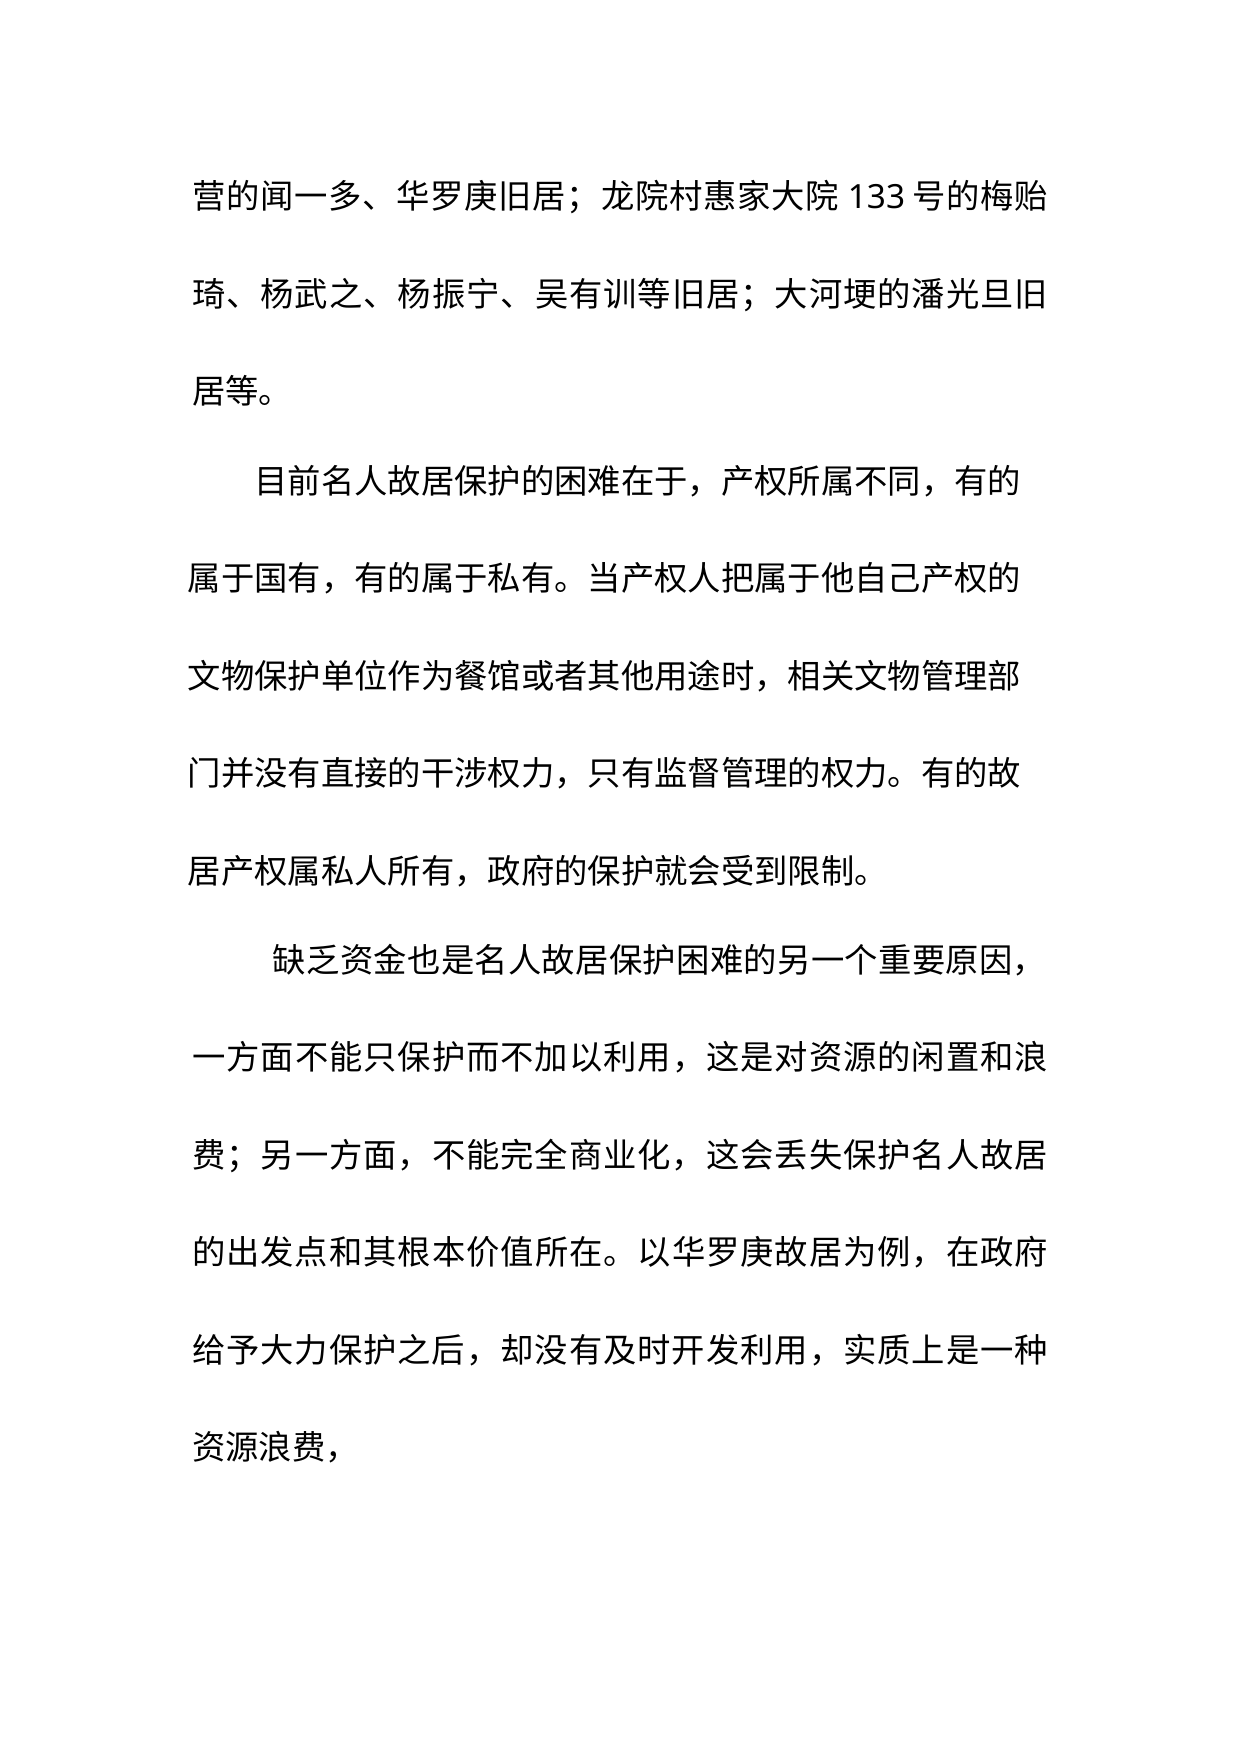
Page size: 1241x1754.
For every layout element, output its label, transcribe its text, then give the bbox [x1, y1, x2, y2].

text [192, 162, 1048, 422]
text 缺乏资金也是名人故居保护困难的另一个重要原因，一方面不能只保护而不加以利用，这是对资源的闲置和浪费；另一方面，不能完全商业化，这会丢失保护名人故居的出发点和其根本价值所在。以华罗庚故居为例，在政府给予大力保护之后，却没有及时开发利用，实质上是一种资源浪费， [192, 925, 1048, 1478]
text 目前名人故居保护的困难在于，产权所属不同，有的属于国有，有的属于私有。当产权人把属于他自己产权的文物保护单位作为餐馆或者其他用途时，相关文物管理部门并没有直接的干涉权力，只有监督管理的权力。有的故居产权属私人所有，政府的保护就会受到限制。 [187, 446, 1053, 901]
